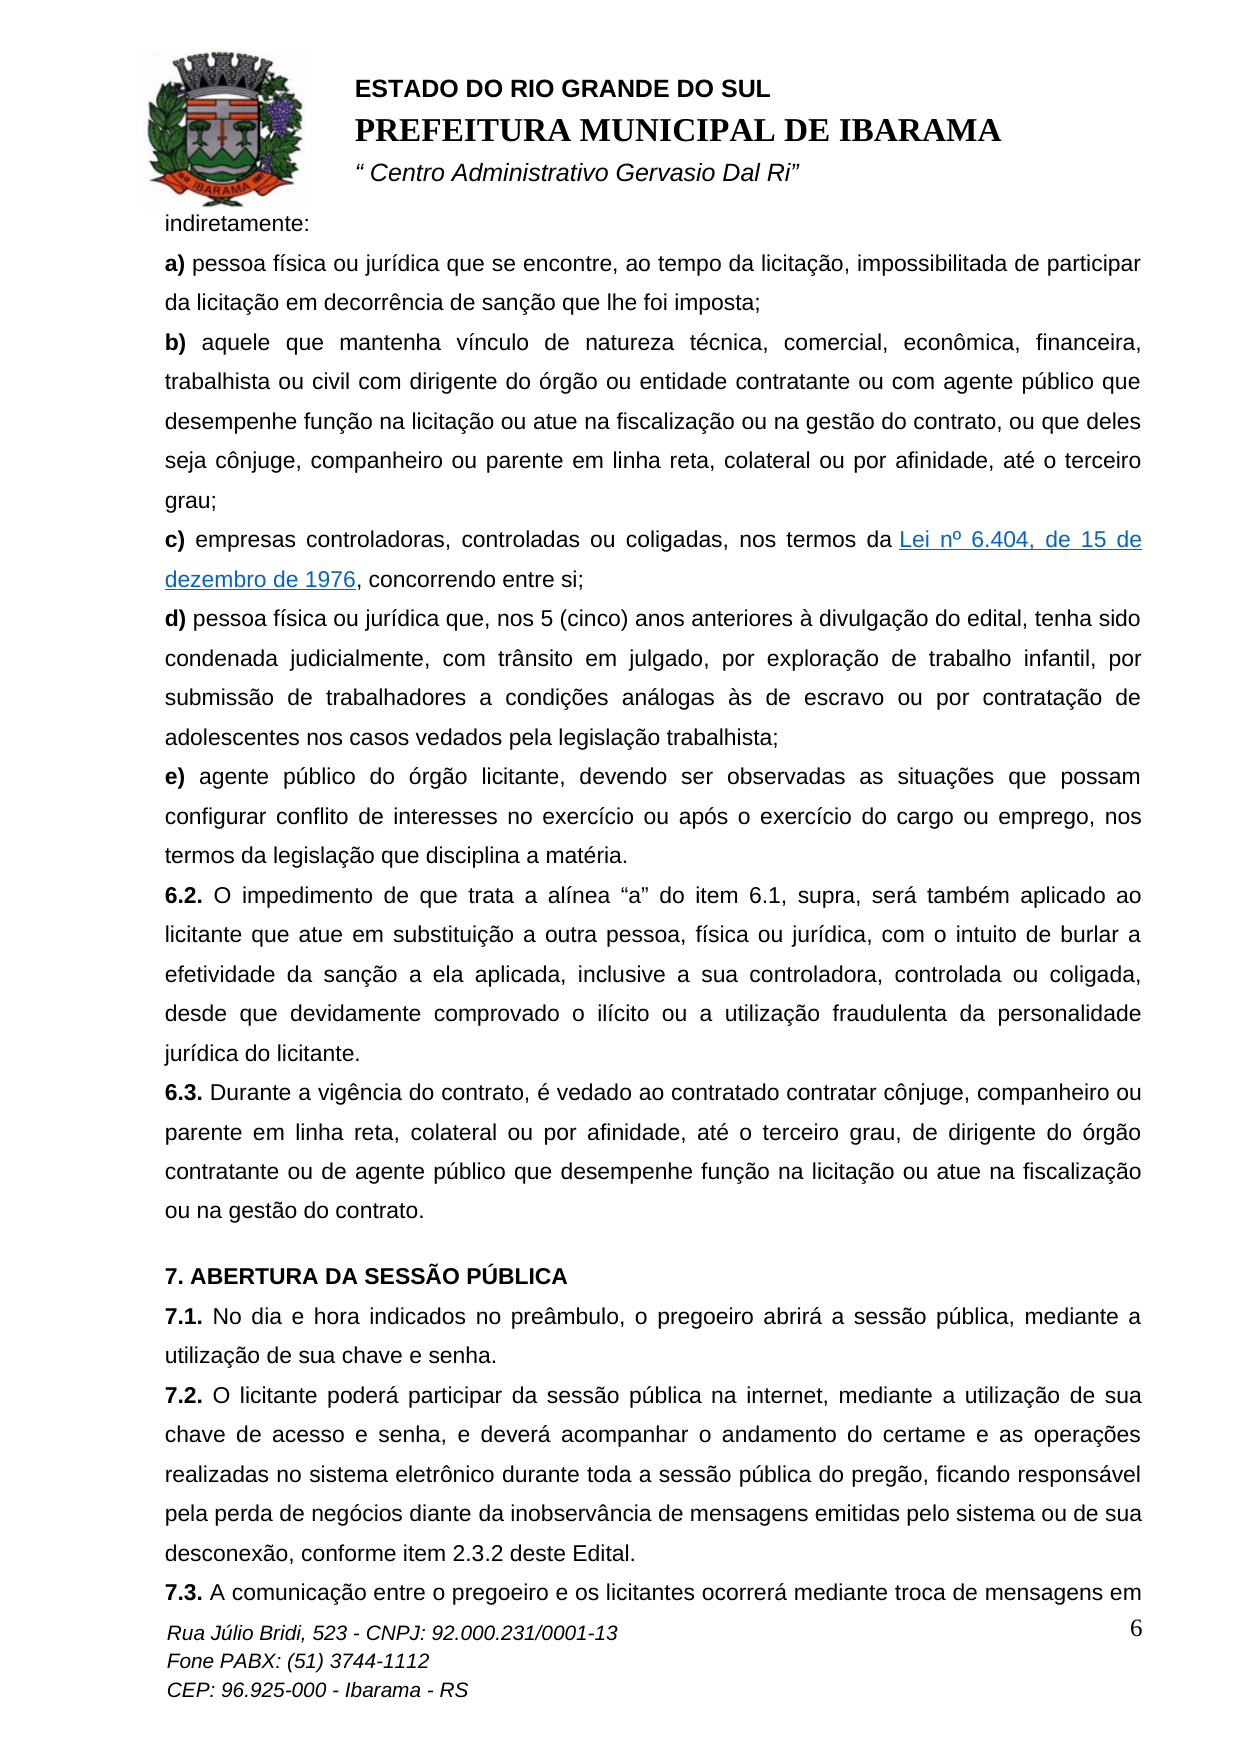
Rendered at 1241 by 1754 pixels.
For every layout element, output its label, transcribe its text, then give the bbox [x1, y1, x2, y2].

text d) pessoa física ou jurídica que, nos 5 (cinco) anos anteriores à divulgação do edital, tenha sido condenada judicialmente, com trânsito em julgado, por exploração de trabalho infantil, por submissão de trabalhadores a condições análogas às de escravo ou por contratação de adolescentes nos casos vedados pela legislação trabalhista; [164, 605, 1142, 750]
text 7.1. No dia e hora indicados no preâmbulo, o pregoeiro abrirá a sessão pública, mediante a utilização de sua chave e senha. [164, 1303, 1142, 1368]
text e) agente público do órgão licitante, devendo ser observadas as situações que possam configurar conflito de interesses no exercício ou após o exercício do cargo ou emprego, nos termos da legislação que disciplina a matéria. [164, 763, 1142, 868]
text a) pessoa física ou jurídica que se encontre, ao tempo da licitação, impossibilitada de participar da licitação em decorrência de sanção que lhe foi imposta; [164, 250, 1142, 316]
text b) aquele que mantenha vínculo de natureza técnica, comercial, econômica, financeira, trabalhista ou civil com dirigente do órgão ou entidade contratante ou com agente público que desempenhe função na licitação ou atue na fiscalização ou na gestão do contrato, ou que deles seja cônjuge, companheiro ou parente em linha reta, colateral ou por afinidade, até o terceiro grau; [164, 329, 1142, 513]
text 6.3. Durante a vigência do contrato, é vedado ao contratado contratar cônjuge, companheiro ou parente em linha reta, colateral ou por afinidade, até o terceiro grau, de dirigente do órgão contratante ou de agente público que desempenhe função na licitação ou atue na fiscalização ou na gestão do contrato. [164, 1079, 1142, 1224]
text c) empresas controladoras, controladas ou coligadas, nos termos da Lei nº 6.404, de 15 de dezembro de 1976, concorrendo entre si; [164, 526, 1142, 592]
picture [142, 50, 306, 211]
text 7.2. O licitante poderá participar da sessão pública na internet, mediante a utilização de sua chave de acesso e senha, e deverá acompanhar o andamento do certame e as operações realizadas no sistema eletrônico durante toda a sessão pública do pregão, ficando responsável pela perda de negócios diante da inobservância de mensagens emitidas pelo sistema ou de sua desconexão, conforme item 2.3.2 deste Edital. [164, 1382, 1142, 1566]
text 6.2. O impedimento de que trata a alínea “a” do item 6.1, supra, será também aplicado ao licitante que atue em substituição a outra pessoa, física ou jurídica, com o intuito de burlar a efetividade da sanção a ela aplicada, inclusive a sua controladora, controlada ou coligada, desde que devidamente comprovado o ilícito ou a utilização fraudulenta da personalidade jurídica do licitante. [164, 882, 1142, 1066]
text 7.3. A comunicação entre o pregoeiro e os licitantes ocorrerá mediante troca de mensagens em campo próprio do sistema eletrônico. [164, 1579, 1142, 1605]
text 6.1. Não poderão disputar licitação ou participar da execução do contrato, direta ou indiretamente: [164, 210, 1142, 237]
text 7. ABERTURA DA SESSÃO PÚBLICA [164, 1263, 1142, 1289]
